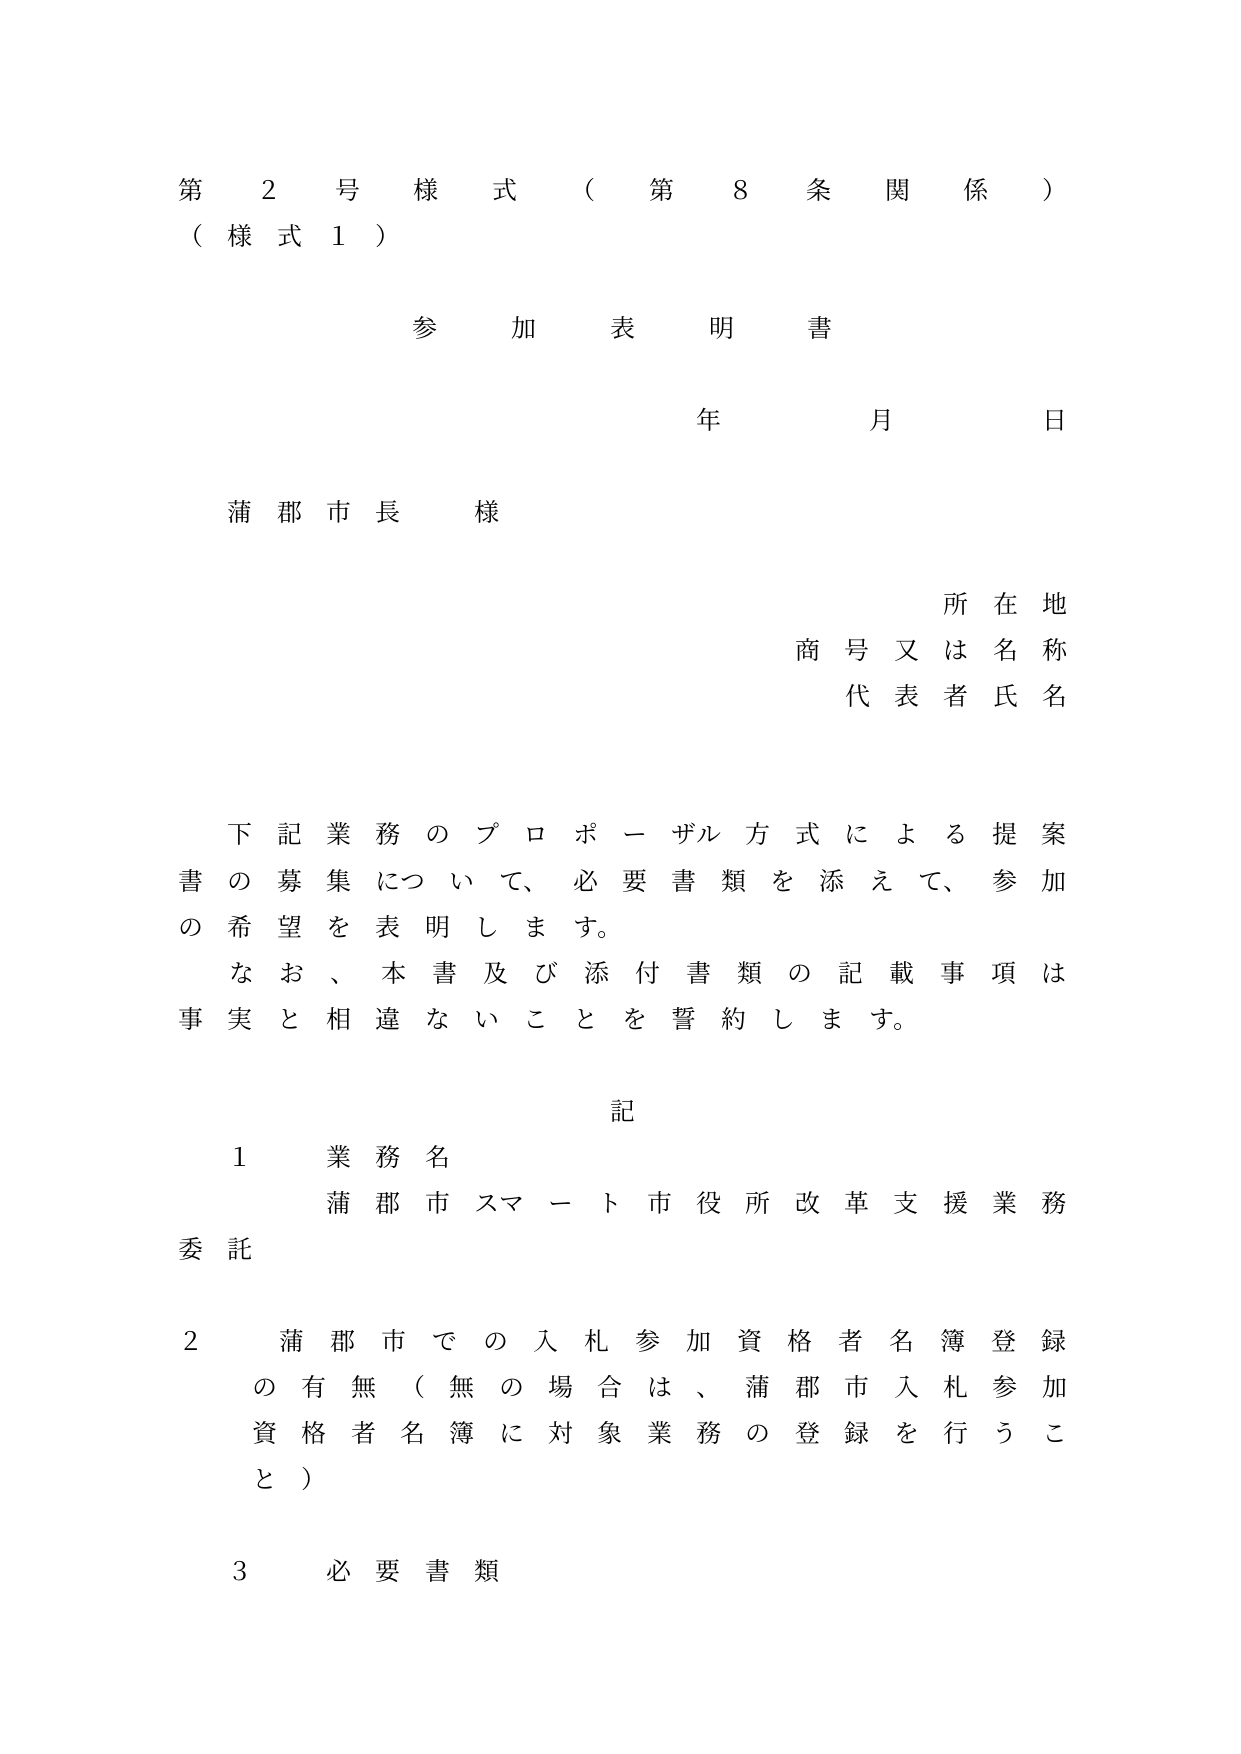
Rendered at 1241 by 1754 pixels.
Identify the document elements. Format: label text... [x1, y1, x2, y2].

text 蒲郡市スマート市役所改革支援業務委託 [178, 1178, 1092, 1271]
text 所在地 [178, 580, 1092, 626]
text なお、本書及び添付書類の記載事項は事実と相違ないことを誓約します。 [178, 948, 1092, 1040]
text 参 加 表 明 書 [178, 304, 1092, 350]
text １ 業務名 [178, 1132, 1092, 1178]
text 下記業務のプロポーザル方式による提案書の募集について、必要書類を添えて、参加の希望を表明します。 [178, 810, 1092, 948]
text 商号又は名称 [178, 626, 1092, 672]
text 蒲郡市長 様 [178, 488, 1092, 534]
text ３ 必要書類 [178, 1547, 1092, 1593]
text 代表者氏名 [178, 672, 1092, 718]
text ２ 蒲郡市での入札参加資格者名簿登録の有無（無の場合は、蒲郡市入札参加資格者名簿に対象業務の登録を行うこと） [178, 1317, 1092, 1501]
text 記 [178, 1086, 1092, 1132]
text 第２号様式（第８条関係） （様式１） [178, 166, 1092, 258]
text 年 月 日 [178, 396, 1092, 442]
